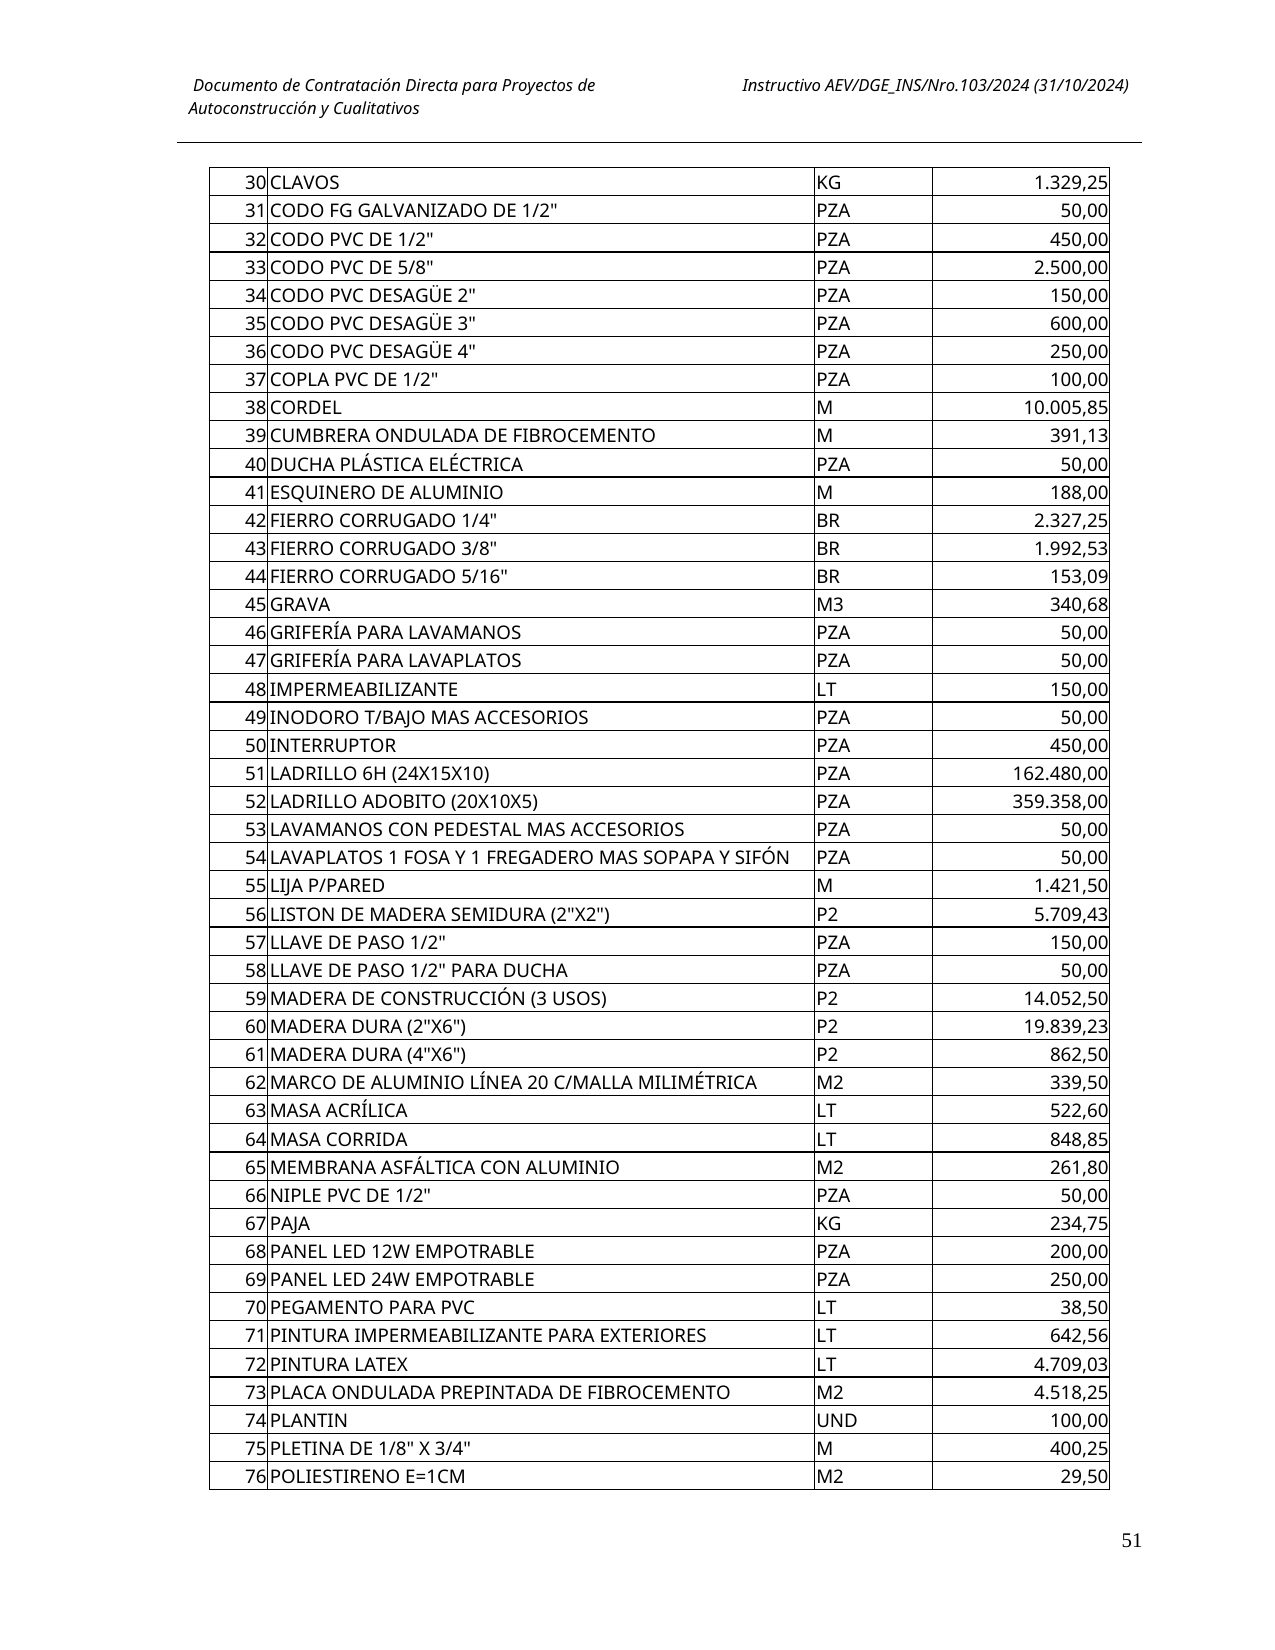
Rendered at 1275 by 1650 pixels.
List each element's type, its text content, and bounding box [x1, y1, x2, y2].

table_cell PZA [815, 618, 932, 645]
table_cell PZA [815, 1181, 932, 1208]
table_cell 150,00 [933, 281, 1109, 308]
table_cell KG [815, 1209, 932, 1236]
table_cell MADERA DE CONSTRUCCIÓN (3 USOS) [268, 984, 814, 1011]
table_cell 50 [210, 731, 267, 758]
table_cell 42 [210, 506, 267, 533]
table_cell BR [815, 562, 932, 589]
table_cell 58 [210, 956, 267, 983]
table_cell P2 [815, 1012, 932, 1039]
table_cell LAVAMANOS CON PEDESTAL MAS ACCESORIOS [268, 815, 814, 842]
table_cell PAJA [268, 1209, 814, 1236]
table_cell 50,00 [933, 618, 1109, 645]
table_cell CODO FG GALVANIZADO DE 1/2" [268, 196, 814, 223]
table_cell P2 [815, 899, 932, 926]
table_cell 76 [210, 1462, 267, 1489]
table_cell P2 [815, 984, 932, 1011]
table_cell KG [815, 168, 932, 195]
table_cell MARCO DE ALUMINIO LÍNEA 20 C/MALLA MILIMÉTRICA [268, 1068, 814, 1095]
table_cell 450,00 [933, 224, 1109, 251]
table_cell LT [815, 674, 932, 701]
table_cell 848,85 [933, 1124, 1109, 1151]
table_cell 50,00 [933, 196, 1109, 223]
table_cell 2.327,25 [933, 506, 1109, 533]
table_cell FIERRO CORRUGADO 3/8" [268, 534, 814, 561]
table_cell 59 [210, 984, 267, 1011]
table_cell PLANTIN [268, 1406, 814, 1433]
table_cell 61 [210, 1040, 267, 1067]
table_cell 55 [210, 871, 267, 898]
table_cell 41 [210, 478, 267, 504]
table_cell PZA [815, 815, 932, 842]
table_cell PZA [815, 1237, 932, 1264]
table_cell LT [815, 1124, 932, 1151]
table_cell PZA [815, 253, 932, 279]
table_cell 450,00 [933, 731, 1109, 758]
table_cell 70 [210, 1293, 267, 1320]
table_cell 153,09 [933, 562, 1109, 589]
table_cell LADRILLO ADOBITO (20X10X5) [268, 787, 814, 814]
table_cell PZA [815, 337, 932, 364]
table_cell M [815, 1434, 932, 1461]
table_cell 66 [210, 1181, 267, 1208]
table_cell 54 [210, 843, 267, 870]
table_cell M [815, 421, 932, 448]
table_cell 2.500,00 [933, 253, 1109, 279]
table_cell 50,00 [933, 956, 1109, 983]
table_cell DUCHA PLÁSTICA ELÉCTRICA [268, 449, 814, 476]
table_cell 31 [210, 196, 267, 223]
table_cell 50,00 [933, 1181, 1109, 1208]
table_cell M [815, 478, 932, 504]
table_cell BR [815, 506, 932, 533]
table_cell 50,00 [933, 815, 1109, 842]
table_cell M2 [815, 1153, 932, 1179]
table_cell LISTON DE MADERA SEMIDURA (2"X2") [268, 899, 814, 926]
table_cell PZA [815, 196, 932, 223]
table_cell PZA [815, 309, 932, 336]
table_cell CORDEL [268, 393, 814, 420]
table_cell PLETINA DE 1/8" X 3/4" [268, 1434, 814, 1461]
table_cell 261,80 [933, 1153, 1109, 1179]
table_cell CODO PVC DE 5/8" [268, 253, 814, 279]
table_cell 1.992,53 [933, 534, 1109, 561]
table_cell 73 [210, 1378, 267, 1404]
table_cell 4.709,03 [933, 1349, 1109, 1376]
table_cell 38 [210, 393, 267, 420]
table_cell PZA [815, 787, 932, 814]
table_cell 44 [210, 562, 267, 589]
table_cell 50,00 [933, 449, 1109, 476]
table_cell 340,68 [933, 590, 1109, 617]
table_cell 5.709,43 [933, 899, 1109, 926]
table_cell COPLA PVC DE 1/2" [268, 365, 814, 392]
table_cell 32 [210, 224, 267, 251]
table_cell 62 [210, 1068, 267, 1095]
table_cell 250,00 [933, 1265, 1109, 1292]
table_cell PANEL LED 24W EMPOTRABLE [268, 1265, 814, 1292]
table_cell CLAVOS [268, 168, 814, 195]
table_cell PZA [815, 1265, 932, 1292]
table_cell 862,50 [933, 1040, 1109, 1067]
table_cell 10.005,85 [933, 393, 1109, 420]
table_cell 60 [210, 1012, 267, 1039]
table_cell 150,00 [933, 928, 1109, 954]
table_cell 67 [210, 1209, 267, 1236]
table_cell 1.329,25 [933, 168, 1109, 195]
table_cell MASA ACRÍLICA [268, 1096, 814, 1123]
table_cell PZA [815, 843, 932, 870]
table_cell LADRILLO 6H (24X15X10) [268, 759, 814, 786]
table_cell 522,60 [933, 1096, 1109, 1123]
table_cell 19.839,23 [933, 1012, 1109, 1039]
table_cell 359.358,00 [933, 787, 1109, 814]
table_cell ESQUINERO DE ALUMINIO [268, 478, 814, 504]
table_cell FIERRO CORRUGADO 1/4" [268, 506, 814, 533]
table_cell PZA [815, 224, 932, 251]
table_cell 35 [210, 309, 267, 336]
table_cell 38,50 [933, 1293, 1109, 1320]
table_cell 45 [210, 590, 267, 617]
table_cell 50,00 [933, 646, 1109, 673]
table_cell 30 [210, 168, 267, 195]
table_cell 68 [210, 1237, 267, 1264]
table_cell 52 [210, 787, 267, 814]
table_cell 29,50 [933, 1462, 1109, 1489]
table_cell PINTURA IMPERMEABILIZANTE PARA EXTERIORES [268, 1321, 814, 1348]
table_cell 63 [210, 1096, 267, 1123]
table_cell UND [815, 1406, 932, 1433]
table_cell BR [815, 534, 932, 561]
table_cell 56 [210, 899, 267, 926]
table_cell 400,25 [933, 1434, 1109, 1461]
table_cell M3 [815, 590, 932, 617]
table_cell P2 [815, 1040, 932, 1067]
table_cell MADERA DURA (4"X6") [268, 1040, 814, 1067]
table_cell M2 [815, 1378, 932, 1404]
table_cell 64 [210, 1124, 267, 1151]
table_cell 57 [210, 928, 267, 954]
table_cell 4.518,25 [933, 1378, 1109, 1404]
table_cell INTERRUPTOR [268, 731, 814, 758]
table_cell GRIFERÍA PARA LAVAPLATOS [268, 646, 814, 673]
table_cell LAVAPLATOS 1 FOSA Y 1 FREGADERO MAS SOPAPA Y SIFÓN [268, 843, 814, 870]
table_cell 391,13 [933, 421, 1109, 448]
table_cell LLAVE DE PASO 1/2" PARA DUCHA [268, 956, 814, 983]
table_cell 75 [210, 1434, 267, 1461]
table_cell LT [815, 1096, 932, 1123]
table_cell M [815, 393, 932, 420]
table_cell 49 [210, 703, 267, 729]
table_cell FIERRO CORRUGADO 5/16" [268, 562, 814, 589]
table_cell 40 [210, 449, 267, 476]
table_cell 100,00 [933, 1406, 1109, 1433]
table_cell 51 [210, 759, 267, 786]
table_cell 46 [210, 618, 267, 645]
table_cell INODORO T/BAJO MAS ACCESORIOS [268, 703, 814, 729]
table_cell PZA [815, 759, 932, 786]
table_cell 188,00 [933, 478, 1109, 504]
table_cell 162.480,00 [933, 759, 1109, 786]
table_cell LT [815, 1321, 932, 1348]
table_cell CUMBRERA ONDULADA DE FIBROCEMENTO [268, 421, 814, 448]
table_cell M2 [815, 1462, 932, 1489]
table_cell 33 [210, 253, 267, 279]
table_cell CODO PVC DESAGÜE 2" [268, 281, 814, 308]
table_cell 1.421,50 [933, 871, 1109, 898]
table_cell 37 [210, 365, 267, 392]
table_cell 234,75 [933, 1209, 1109, 1236]
table_cell 65 [210, 1153, 267, 1179]
table_cell 200,00 [933, 1237, 1109, 1264]
table_cell 69 [210, 1265, 267, 1292]
table_cell PZA [815, 449, 932, 476]
table_cell MADERA DURA (2"X6") [268, 1012, 814, 1039]
table_cell 39 [210, 421, 267, 448]
table_cell 43 [210, 534, 267, 561]
table_cell CODO PVC DESAGÜE 3" [268, 309, 814, 336]
table_cell IMPERMEABILIZANTE [268, 674, 814, 701]
table_cell MEMBRANA ASFÁLTICA CON ALUMINIO [268, 1153, 814, 1179]
table_cell CODO PVC DE 1/2" [268, 224, 814, 251]
table_cell 34 [210, 281, 267, 308]
table_cell 100,00 [933, 365, 1109, 392]
table_cell CODO PVC DESAGÜE 4" [268, 337, 814, 364]
table_cell PZA [815, 281, 932, 308]
table_cell NIPLE PVC DE 1/2" [268, 1181, 814, 1208]
table_cell PZA [815, 646, 932, 673]
table_cell M2 [815, 1068, 932, 1095]
table_cell 74 [210, 1406, 267, 1433]
table_cell PZA [815, 956, 932, 983]
table_cell MASA CORRIDA [268, 1124, 814, 1151]
table_cell PZA [815, 731, 932, 758]
table_cell 47 [210, 646, 267, 673]
table_cell 50,00 [933, 703, 1109, 729]
table_cell PEGAMENTO PARA PVC [268, 1293, 814, 1320]
table_cell GRIFERÍA PARA LAVAMANOS [268, 618, 814, 645]
table_cell 71 [210, 1321, 267, 1348]
table_cell 642,56 [933, 1321, 1109, 1348]
table_cell PLACA ONDULADA PREPINTADA DE FIBROCEMENTO [268, 1378, 814, 1404]
table_cell 14.052,50 [933, 984, 1109, 1011]
table_cell PZA [815, 928, 932, 954]
table_cell PANEL LED 12W EMPOTRABLE [268, 1237, 814, 1264]
table_cell PINTURA LATEX [268, 1349, 814, 1376]
table_cell LIJA P/PARED [268, 871, 814, 898]
table_cell 48 [210, 674, 267, 701]
table_cell LT [815, 1293, 932, 1320]
table_cell 339,50 [933, 1068, 1109, 1095]
table_cell LT [815, 1349, 932, 1376]
table_cell 53 [210, 815, 267, 842]
table_cell PZA [815, 365, 932, 392]
table_cell LLAVE DE PASO 1/2" [268, 928, 814, 954]
table_cell M [815, 871, 932, 898]
table_cell POLIESTIRENO E=1CM [268, 1462, 814, 1489]
table_cell 72 [210, 1349, 267, 1376]
table_cell 50,00 [933, 843, 1109, 870]
table_cell 36 [210, 337, 267, 364]
table_cell 150,00 [933, 674, 1109, 701]
table_cell 250,00 [933, 337, 1109, 364]
table_cell PZA [815, 703, 932, 729]
table_cell 600,00 [933, 309, 1109, 336]
table_cell GRAVA [268, 590, 814, 617]
